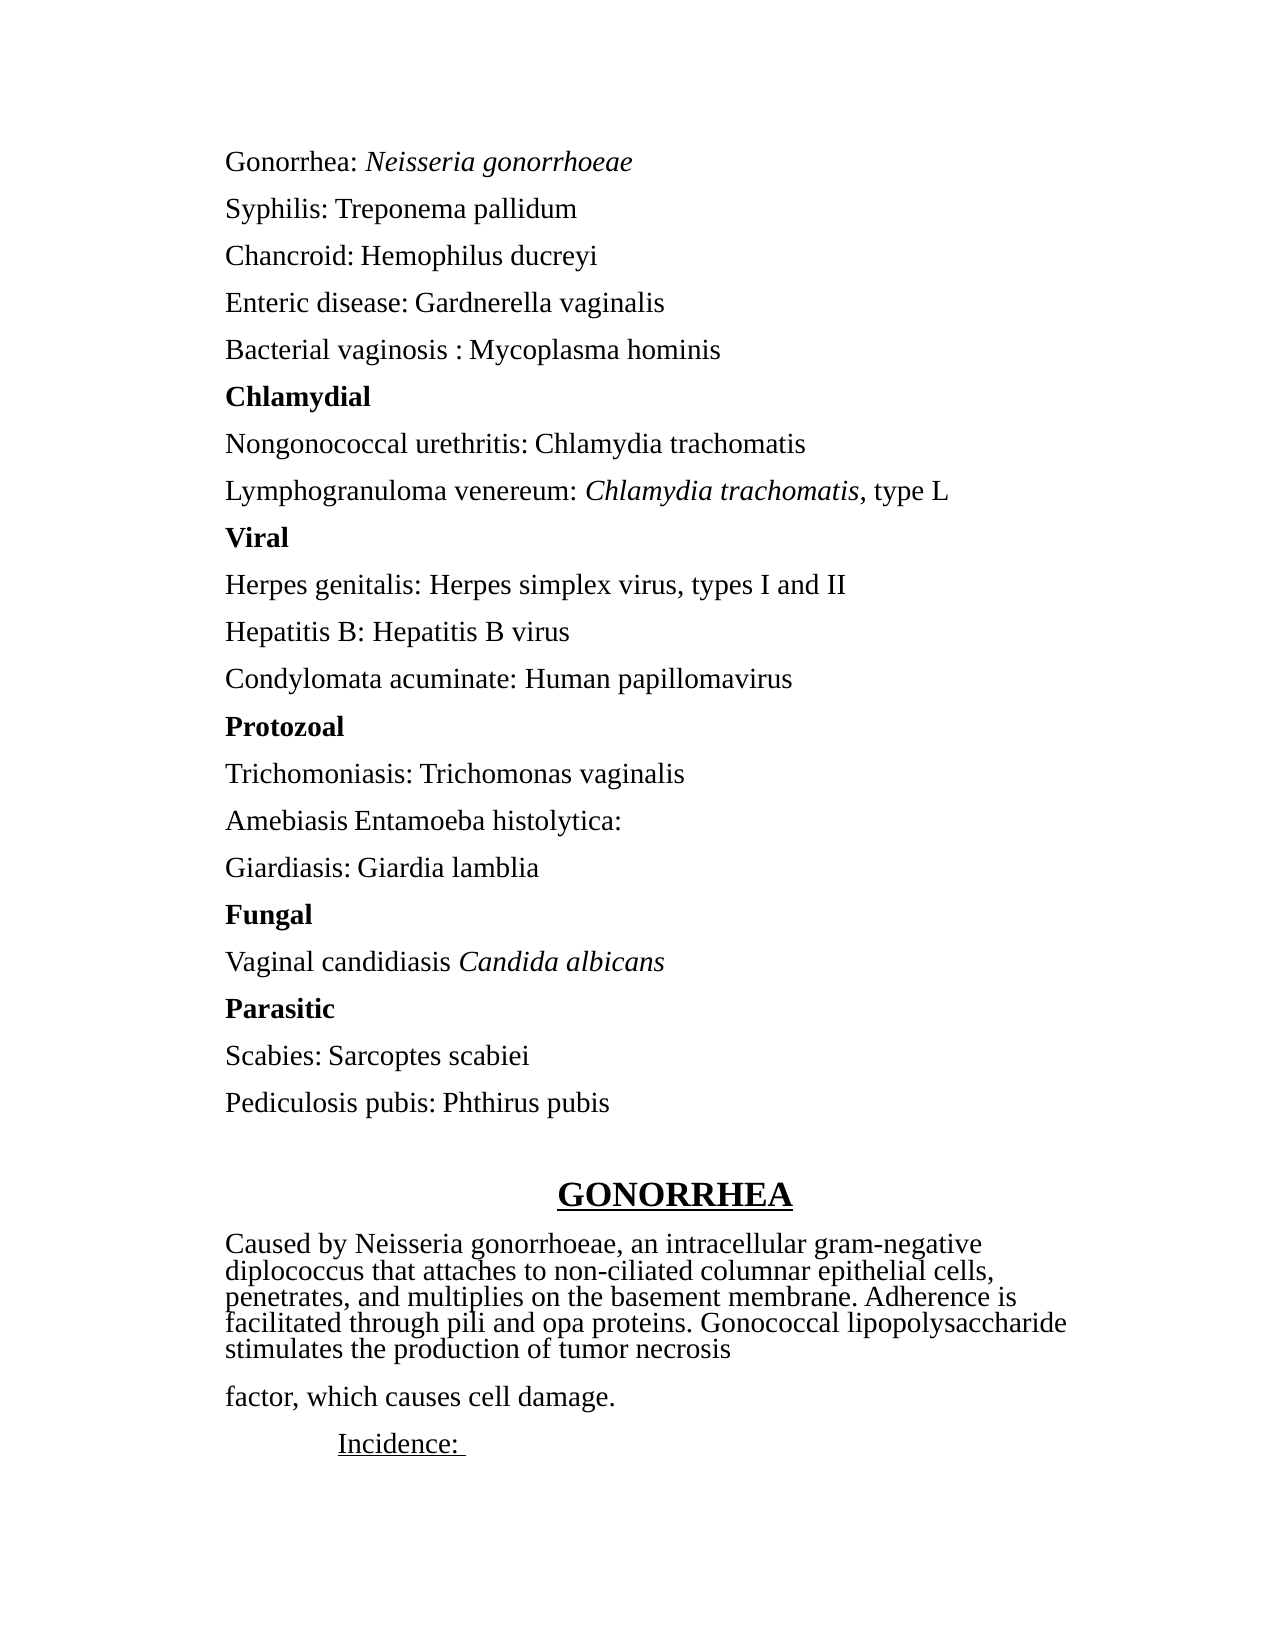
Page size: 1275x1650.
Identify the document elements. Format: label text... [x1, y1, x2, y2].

text Herpes genitalis: Herpes simplex virus, types I and II [225, 574, 1125, 600]
text Pediculosis pubis: Phthirus pubis [225, 1092, 1125, 1118]
text Enteric disease: Gardnerella vaginalis [225, 291, 1125, 317]
text Bacterial vaginosis : Mycoplasma hominis [225, 338, 1125, 364]
text Chlamydial [225, 385, 1125, 412]
text Trichomoniasis: Trichomonas vaginalis [225, 762, 1125, 788]
text Scabies: Sarcoptes scabiei [225, 1044, 1125, 1071]
text Parasitic [225, 997, 1125, 1024]
text Lymphogranuloma venereum: Chlamydia trachomatis, type L [225, 479, 1125, 506]
text Nongonococcal urethritis: Chlamydia trachomatis [225, 432, 1125, 459]
text factor, which causes cell damage. [225, 1385, 1125, 1411]
text Vaginal candidiasis Candida albicans [225, 950, 1125, 977]
text GONORRHEA [225, 1186, 1125, 1212]
text Caused by Neisseria gonorrhoeae, an intracellular gram-negative diplococcus that attaches to non-ciliated columnar epithelial cells, penetrates, and multiplies on the basement membrane. Adherence is facilitated through pili and opa proteins. Gonococcal lipopolysaccharide stimulates the production of tumor necrosis [225, 1233, 1125, 1364]
text Incidence: [337, 1432, 1125, 1458]
text Syphilis: Treponema pallidum [225, 197, 1125, 223]
text Protozoal [225, 715, 1125, 741]
text Condylomata acuminate: Human papillomavirus [225, 668, 1125, 694]
text Chancroid: Hemophilus ducreyi [225, 244, 1125, 270]
text Gonorrhea: Neisseria gonorrhoeae [225, 150, 1125, 176]
text Viral [225, 527, 1125, 553]
text Amebiasis Entamoeba histolytica: [225, 809, 1125, 835]
text Hepatitis B: Hepatitis B virus [225, 621, 1125, 647]
text Fungal [225, 903, 1125, 929]
text Giardiasis: Giardia lamblia [225, 856, 1125, 882]
